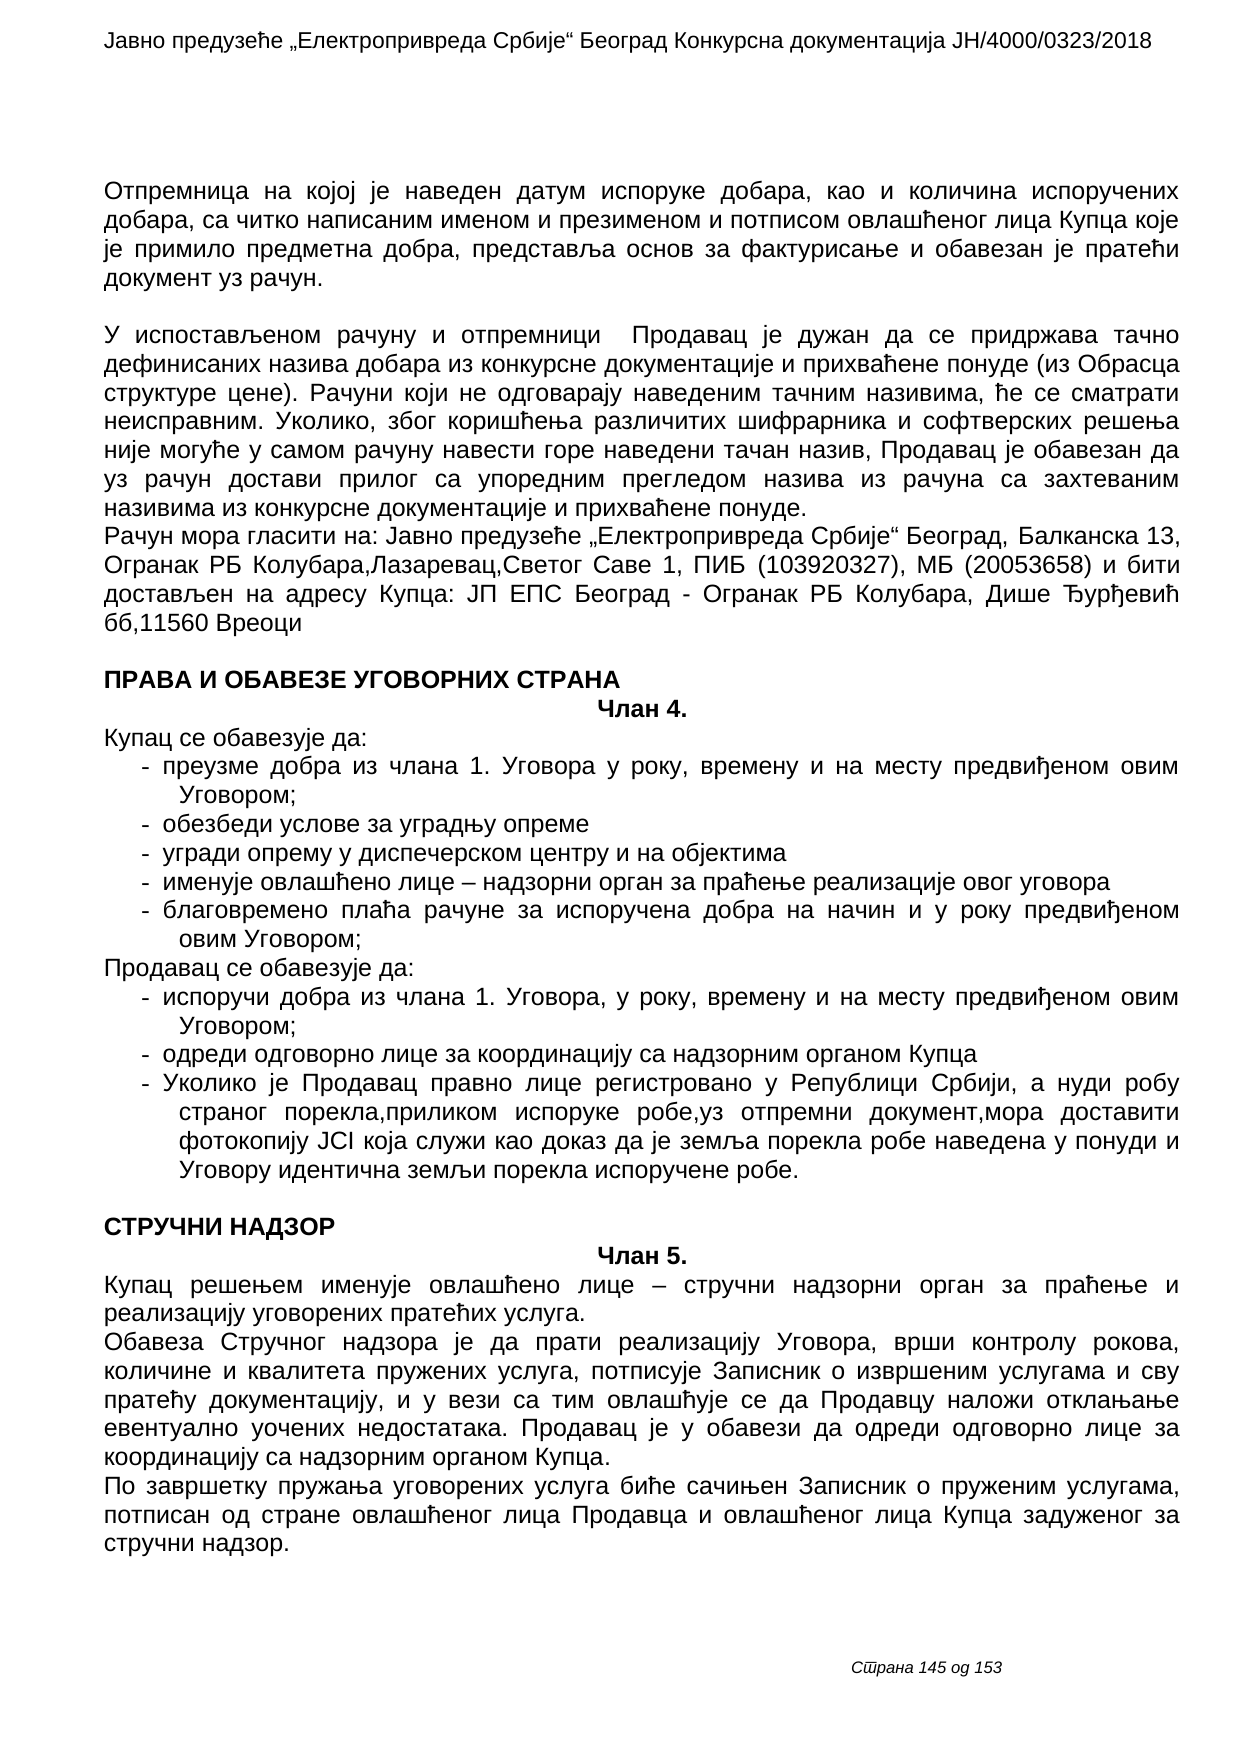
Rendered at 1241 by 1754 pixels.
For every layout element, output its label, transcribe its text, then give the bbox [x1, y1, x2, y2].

text Купац се обавезује да: [103, 723, 1181, 751]
text СТРУЧНИ НАДЗОР [103, 1212, 1181, 1241]
text Члан 4. [103, 694, 1181, 723]
list угради опрему у диспечерском центру и на објектима [141, 838, 1181, 867]
text У испостављеном рачуну и отпремници Продавац је дужан да се придржава тачно дефинисаних назива добара из конкурсне документације и прихваћене понуде (из Обрасца структуре цене). Рачуни који не одговарају наведеним тачним називима, ће се сматрати неисправним. Уколико, због коришћења различитих шифрарника и софтверских решења није могуће у самом рачуну навести горе наведени тачан назив, Продавац је обавезан да уз рачун достави прилог са упоредним прегледом назива из рачуна са захтеваним називима из конкурсне документације и прихваћене понуде. [103, 320, 1181, 521]
text Члан 5. [103, 1241, 1181, 1270]
text Купац решењем именује овлашћено лице – стручни надзорни орган за праћење и реализацију уговорених пратећих услуга. [103, 1270, 1181, 1327]
text Обавеза Стручног надзора је да прати реализацију Уговора, врши контролу рокова, количине и квалитета пружених услуга, потписује Записник о извршеним услугама и сву пратећу документацију, и у вези са тим овлашћује се да Продавцу наложи отклањање евентуално уочених недостатака. Продавац је у обавези да одреди одговорно лице за координацију са надзорним органом Купца. [103, 1327, 1181, 1471]
text Рачун мора гласити на: Јавно предузеће „Електропривреда Србије“ Београд, Балканска 13, Огранак РБ Колубара,Лазаревац,Светог Саве 1, ПИБ (103920327), МБ (20053658) и бити достављен на адресу Купца: ЈП ЕПС Београд - Огранак РБ Колубара, Дише Ђурђевић бб,11560 Вреоци [103, 521, 1181, 636]
list преузме добра из члана 1. Уговора у року, времену и на месту предвиђеном овим Уговором; [141, 751, 1181, 809]
list Уколико је Продавац правно лице регистровано у Републици Србији, а нуди робу страног порекла,приликом испоруке робе,уз отпремни документ,мора доставити фотокопију JCI која служи као доказ да је земља порекла робе наведена у понуди и Уговору идентична земљи порекла испоручене робе. [141, 1068, 1181, 1183]
text ПРАВА И ОБАВЕЗЕ УГОВОРНИХ СТРАНА [103, 665, 1181, 694]
list испоручи добра из члана 1. Уговора, у року, времену и на месту предвиђеном овим Уговором; [141, 982, 1181, 1039]
list обезбеди услове за уградњу опреме [141, 809, 1181, 838]
text По завршетку пружања уговорених услуга биће сачињен Записник о пруженим услугама, потписан од стране овлашћеног лица Продавца и овлашћеног лица Купца задуженог за стручни надзор. [103, 1471, 1181, 1557]
text Продавац се обавезује да: [103, 953, 1181, 982]
list благовремено плаћа рачуне за испоручена добра на начин и у року предвиђеном овим Уговором; [141, 896, 1181, 953]
list одреди одговорно лице за координацију са надзорним органом Купца [141, 1039, 1181, 1068]
text Отпремница на којој је наведен датум испоруке добара, као и количина испоручених добара, са читко написаним именом и презименом и потписом овлашћеног лица Купца које је примило предметна добра, представља основ за фактурисање и обавезан је пратећи документ уз рачун. [103, 176, 1181, 291]
list именује овлашћено лице – надзорни орган за праћење реализације овог уговора [141, 867, 1181, 896]
